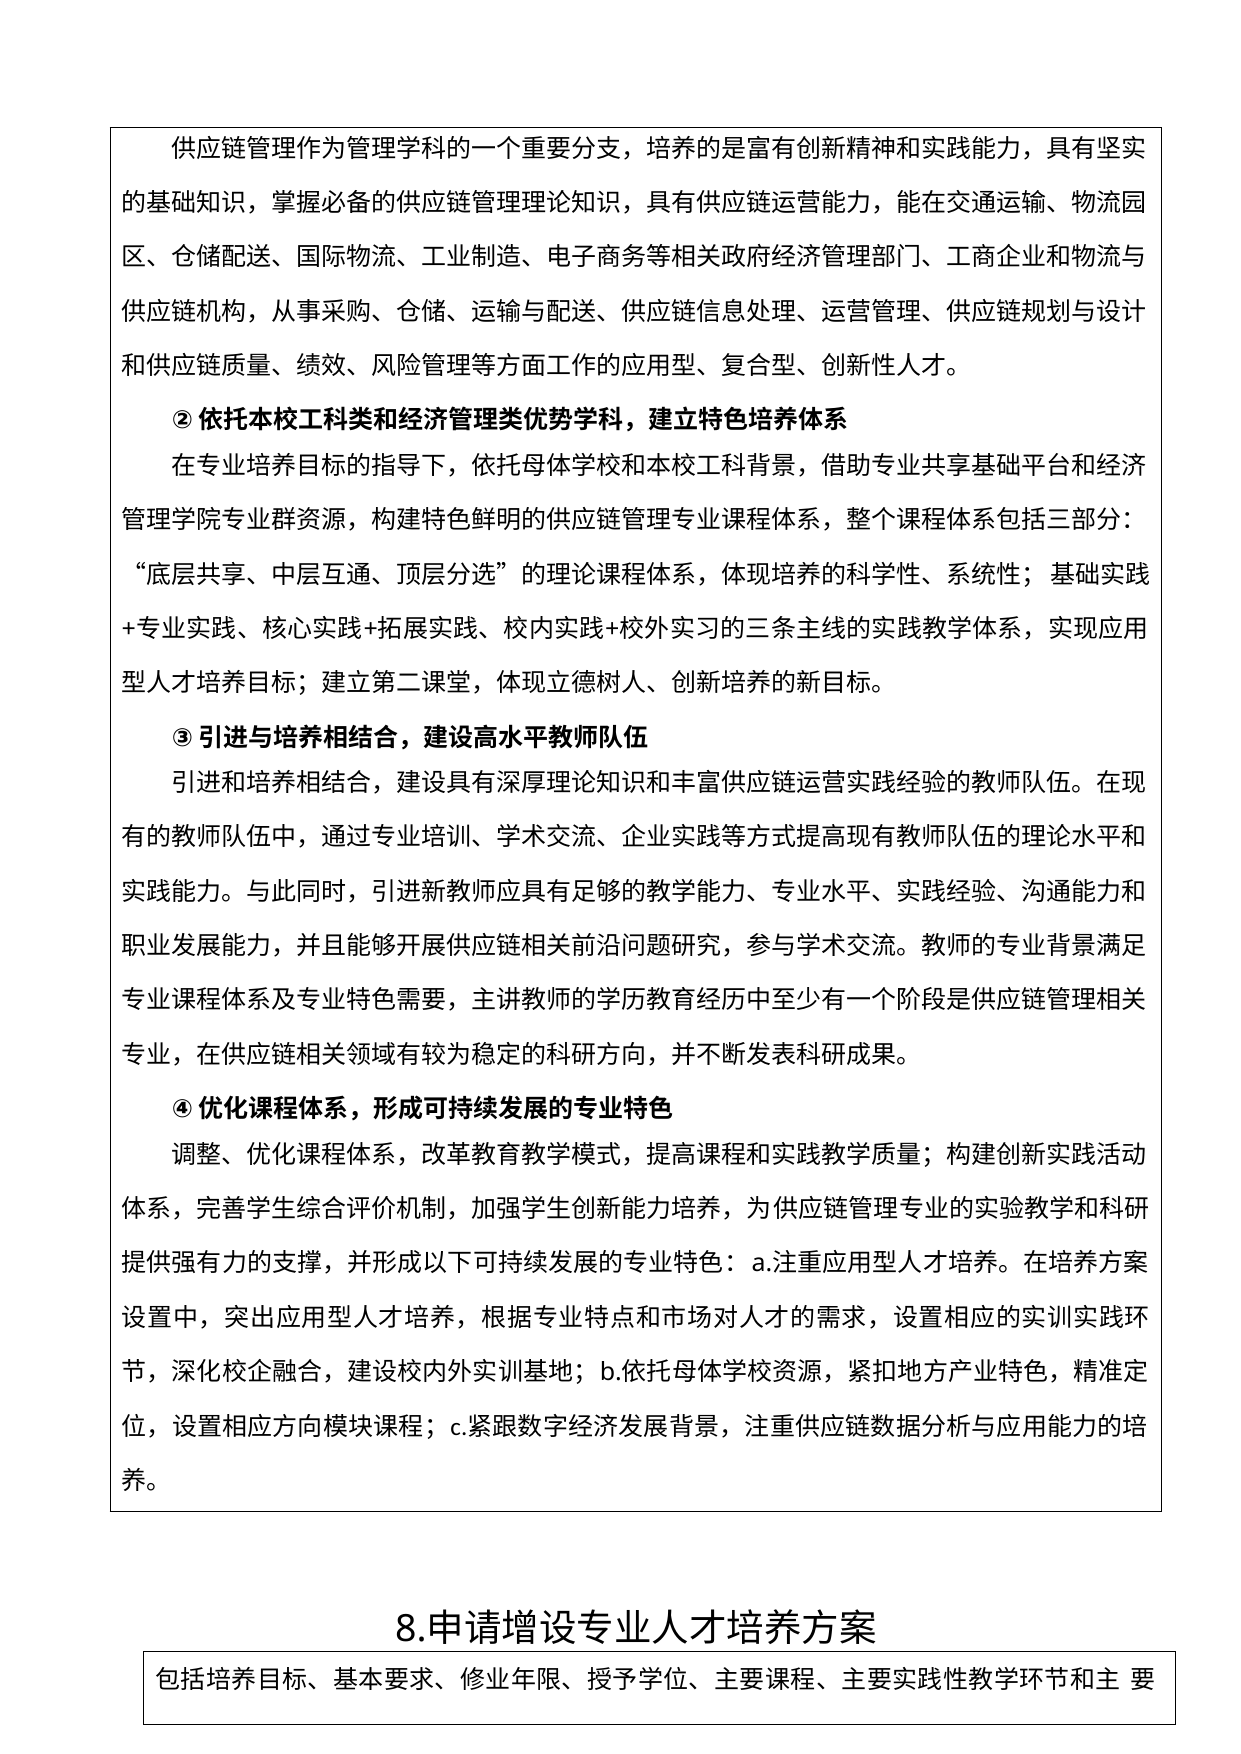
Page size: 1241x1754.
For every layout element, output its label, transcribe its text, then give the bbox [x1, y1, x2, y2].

text 8.申请增设专业人才培养方案 [125, 1604, 1146, 1651]
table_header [144, 1652, 1175, 1724]
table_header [111, 128, 1161, 1511]
